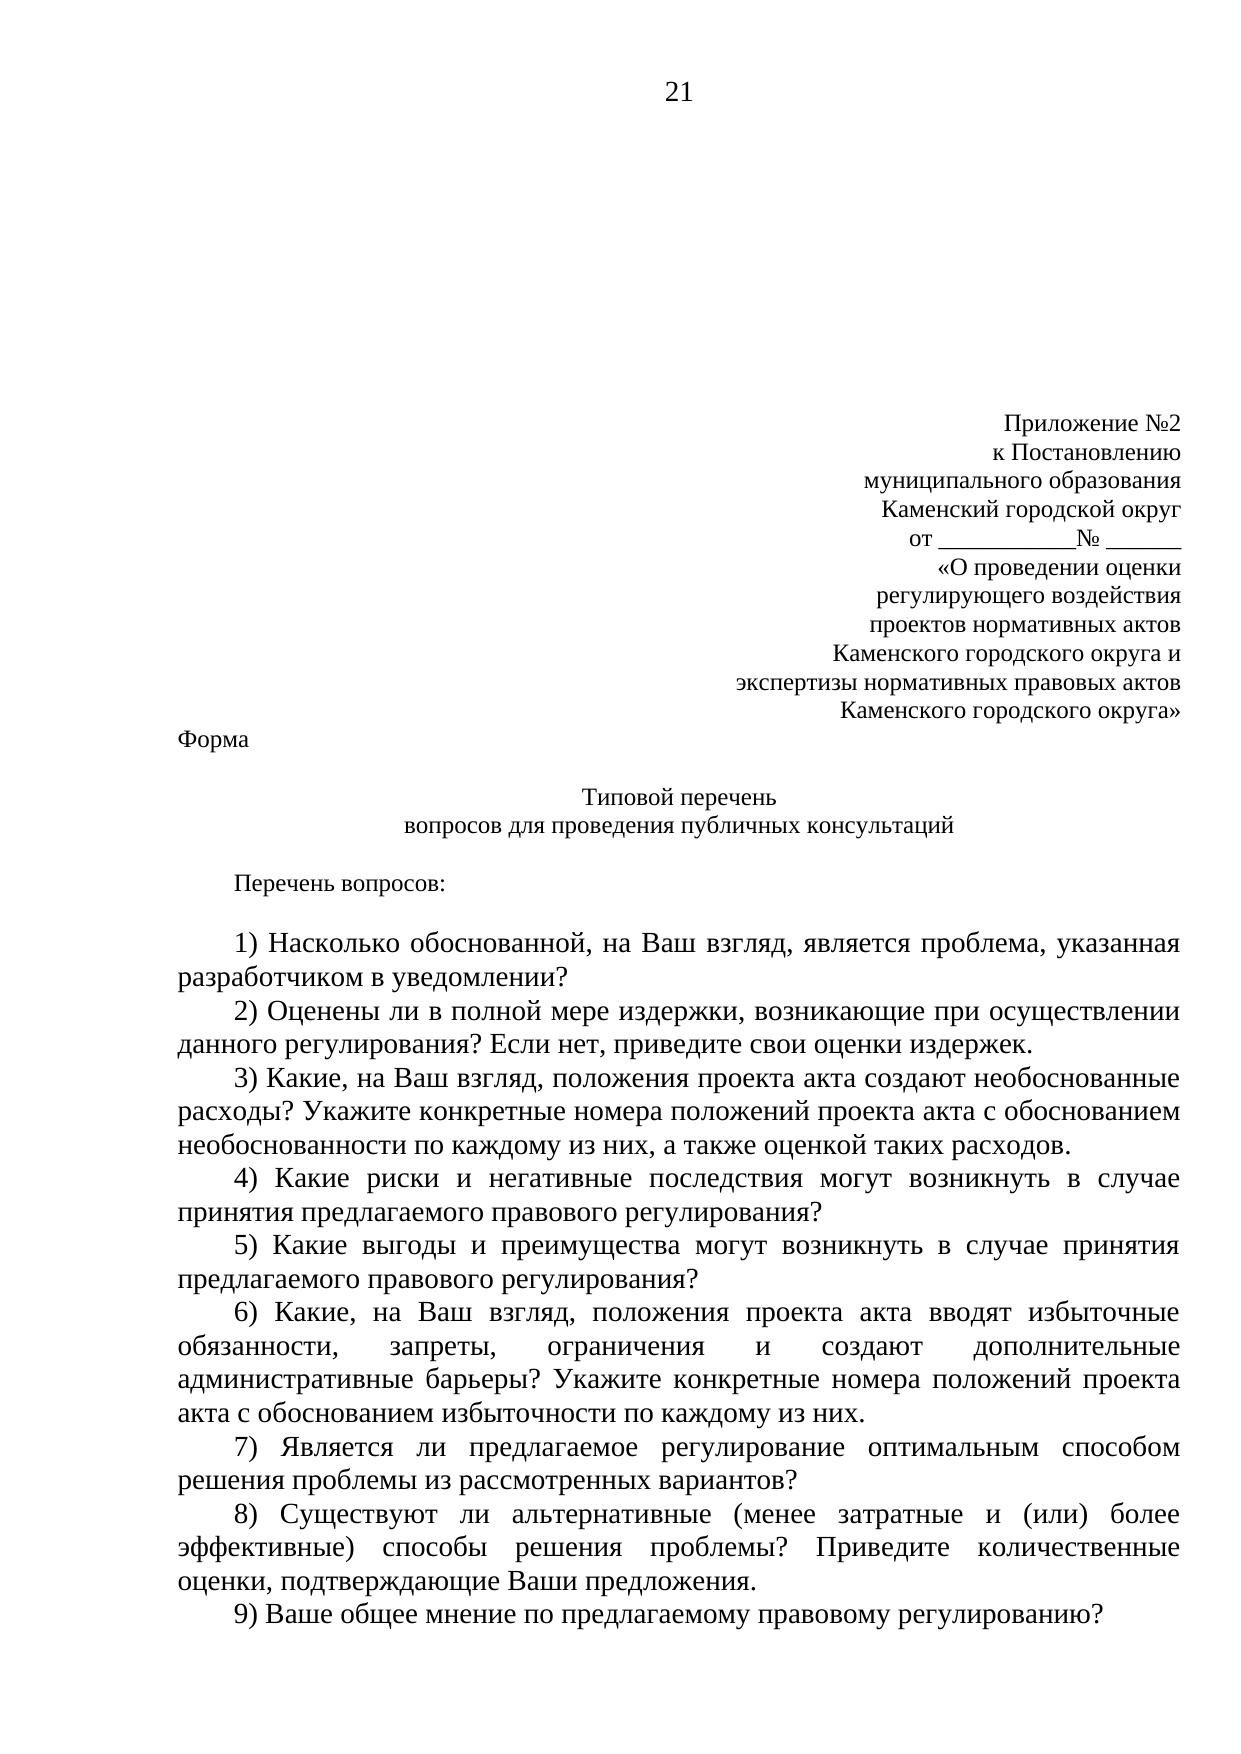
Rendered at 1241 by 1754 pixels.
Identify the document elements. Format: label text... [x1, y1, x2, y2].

text 8) Существуют ли альтернативные (менее затратные и (или) более эффективные) способы решения проблемы? Приведите количественные оценки, подтверждающие Ваши предложения. [177, 1496, 1181, 1596]
text 5) Какие выгоды и преимущества могут возникнуть в случае принятия предлагаемого правового регулирования? [177, 1227, 1181, 1294]
text «О проведении оценки регулирующего воздействия [177, 552, 1181, 609]
text проектов нормативных актов [177, 609, 1181, 638]
text Каменского городского округа» [177, 696, 1181, 724]
text Каменский городской округ [177, 494, 1181, 523]
text 4) Какие риски и негативные последствия могут возникнуть в случае принятия предлагаемого правового регулирования? [177, 1160, 1181, 1227]
text 6) Какие, на Ваш взгляд, положения проекта акта вводят избыточные обязанности, запреты, ограничения и создают дополнительные административные барьеры? Укажите конкретные номера положений проекта акта с обоснованием избыточности по каждому из них. [177, 1294, 1181, 1429]
text Форма [177, 724, 1181, 753]
text от ___________№ ______ [177, 523, 1181, 552]
text к Постановлению [177, 437, 1181, 466]
text 9) Ваше общее мнение по предлагаемому правовому регулированию? [177, 1596, 1181, 1630]
text Приложение №2 [177, 408, 1181, 437]
text 2) Оценены ли в полной мере издержки, возникающие при осуществлении данного регулирования? Если нет, приведите свои оценки издержек. [177, 993, 1181, 1060]
text Перечень вопросов: [177, 868, 1181, 897]
text вопросов для проведения публичных консультаций [177, 811, 1181, 839]
text 7) Является ли предлагаемое регулирование оптимальным способом решения проблемы из рассмотренных вариантов? [177, 1429, 1181, 1496]
text муниципального образования [177, 466, 1181, 494]
text Каменского городского округа и [177, 638, 1181, 667]
text 1) Насколько обоснованной, на Ваш взгляд, является проблема, указанная разработчиком в уведомлении? [177, 926, 1181, 993]
text 3) Какие, на Ваш взгляд, положения проекта акта создают необоснованные расходы? Укажите конкретные номера положений проекта акта с обоснованием необоснованности по каждому из них, а также оценкой таких расходов. [177, 1060, 1181, 1160]
text экспертизы нормативных правовых актов [177, 667, 1181, 696]
text Типовой перечень [177, 782, 1181, 811]
